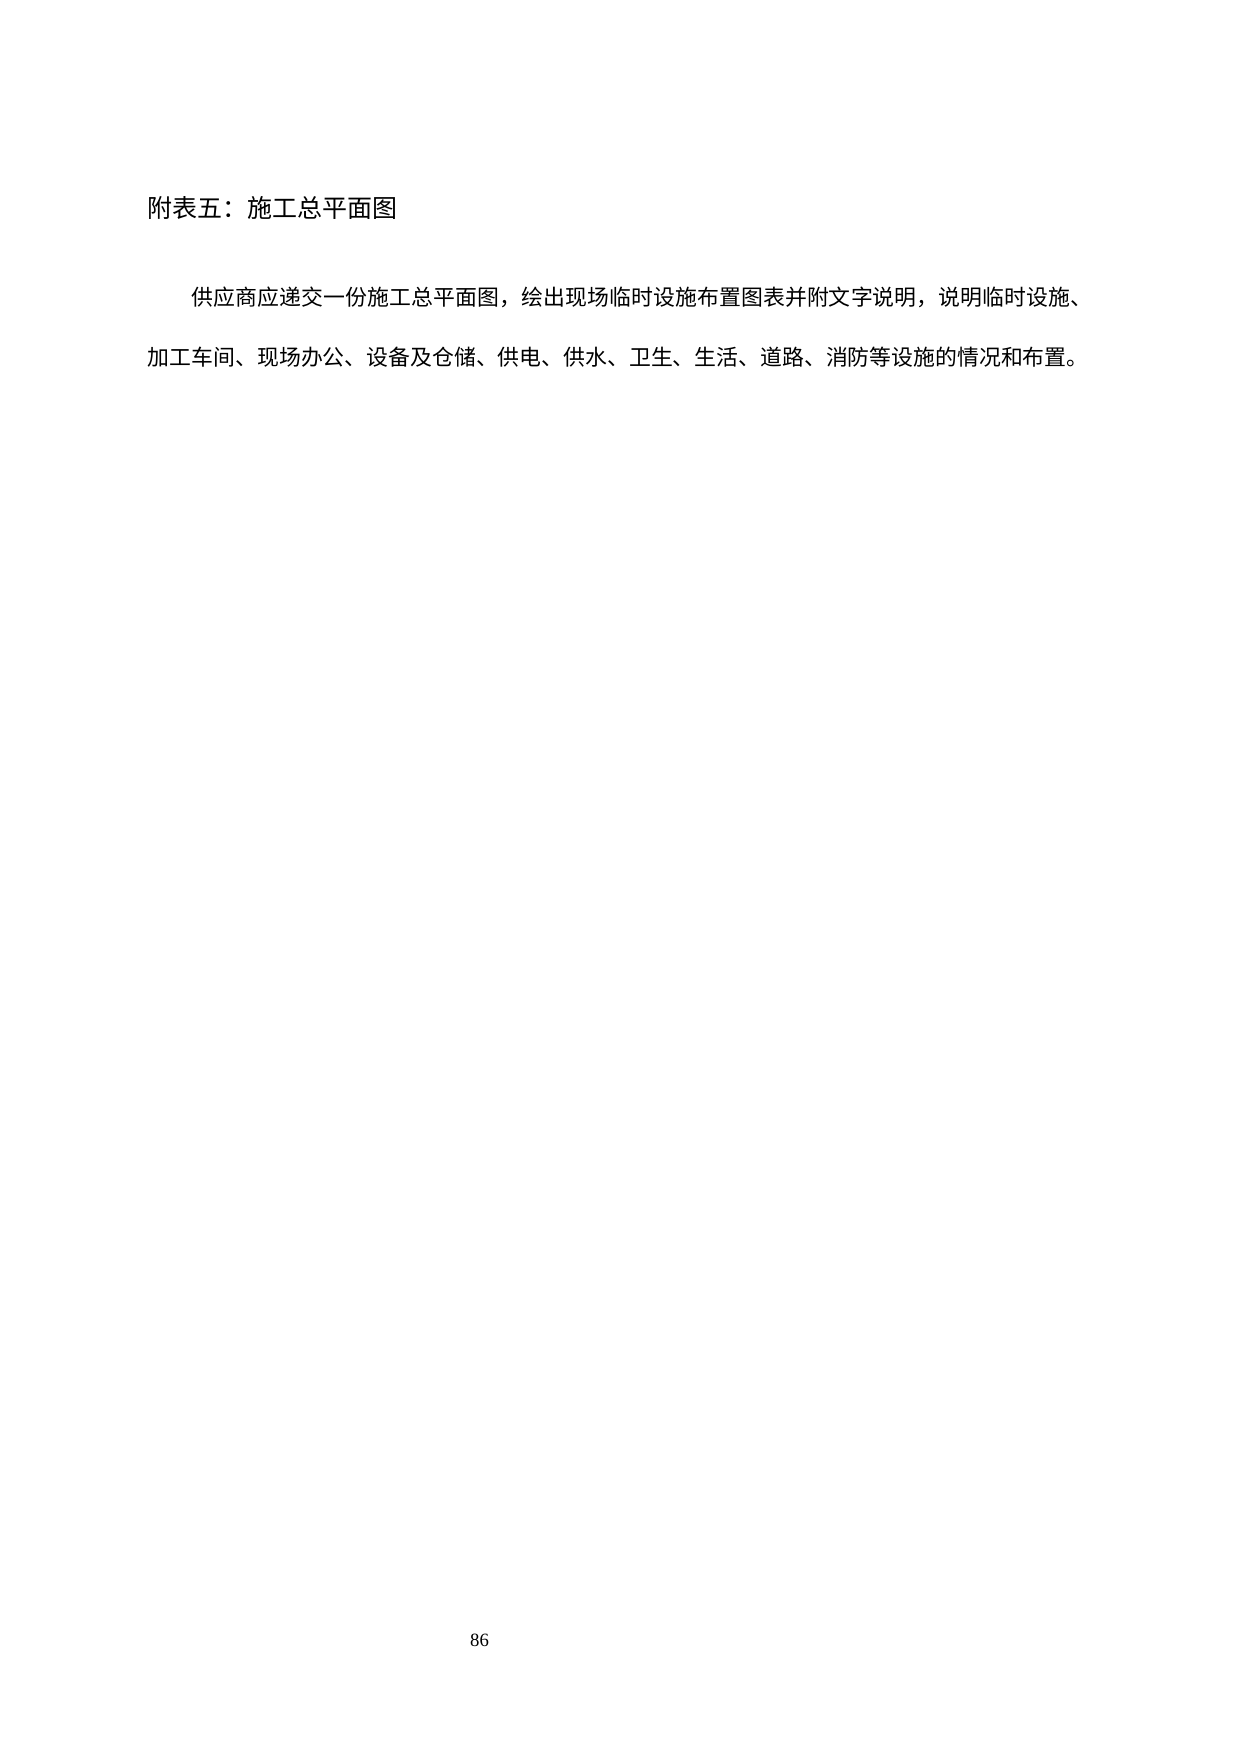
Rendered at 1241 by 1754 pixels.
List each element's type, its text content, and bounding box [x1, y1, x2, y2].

text 供应商应递交一份施工总平面图，绘出现场临时设施布置图表并附文字说明，说明临时设施、加工车间、现场办公、设备及仓储、供电、供水、卫生、生活、道路、消防等设施的情况和布置。 [148, 266, 1092, 385]
text 附表五：施工总平面图 [148, 177, 1092, 236]
